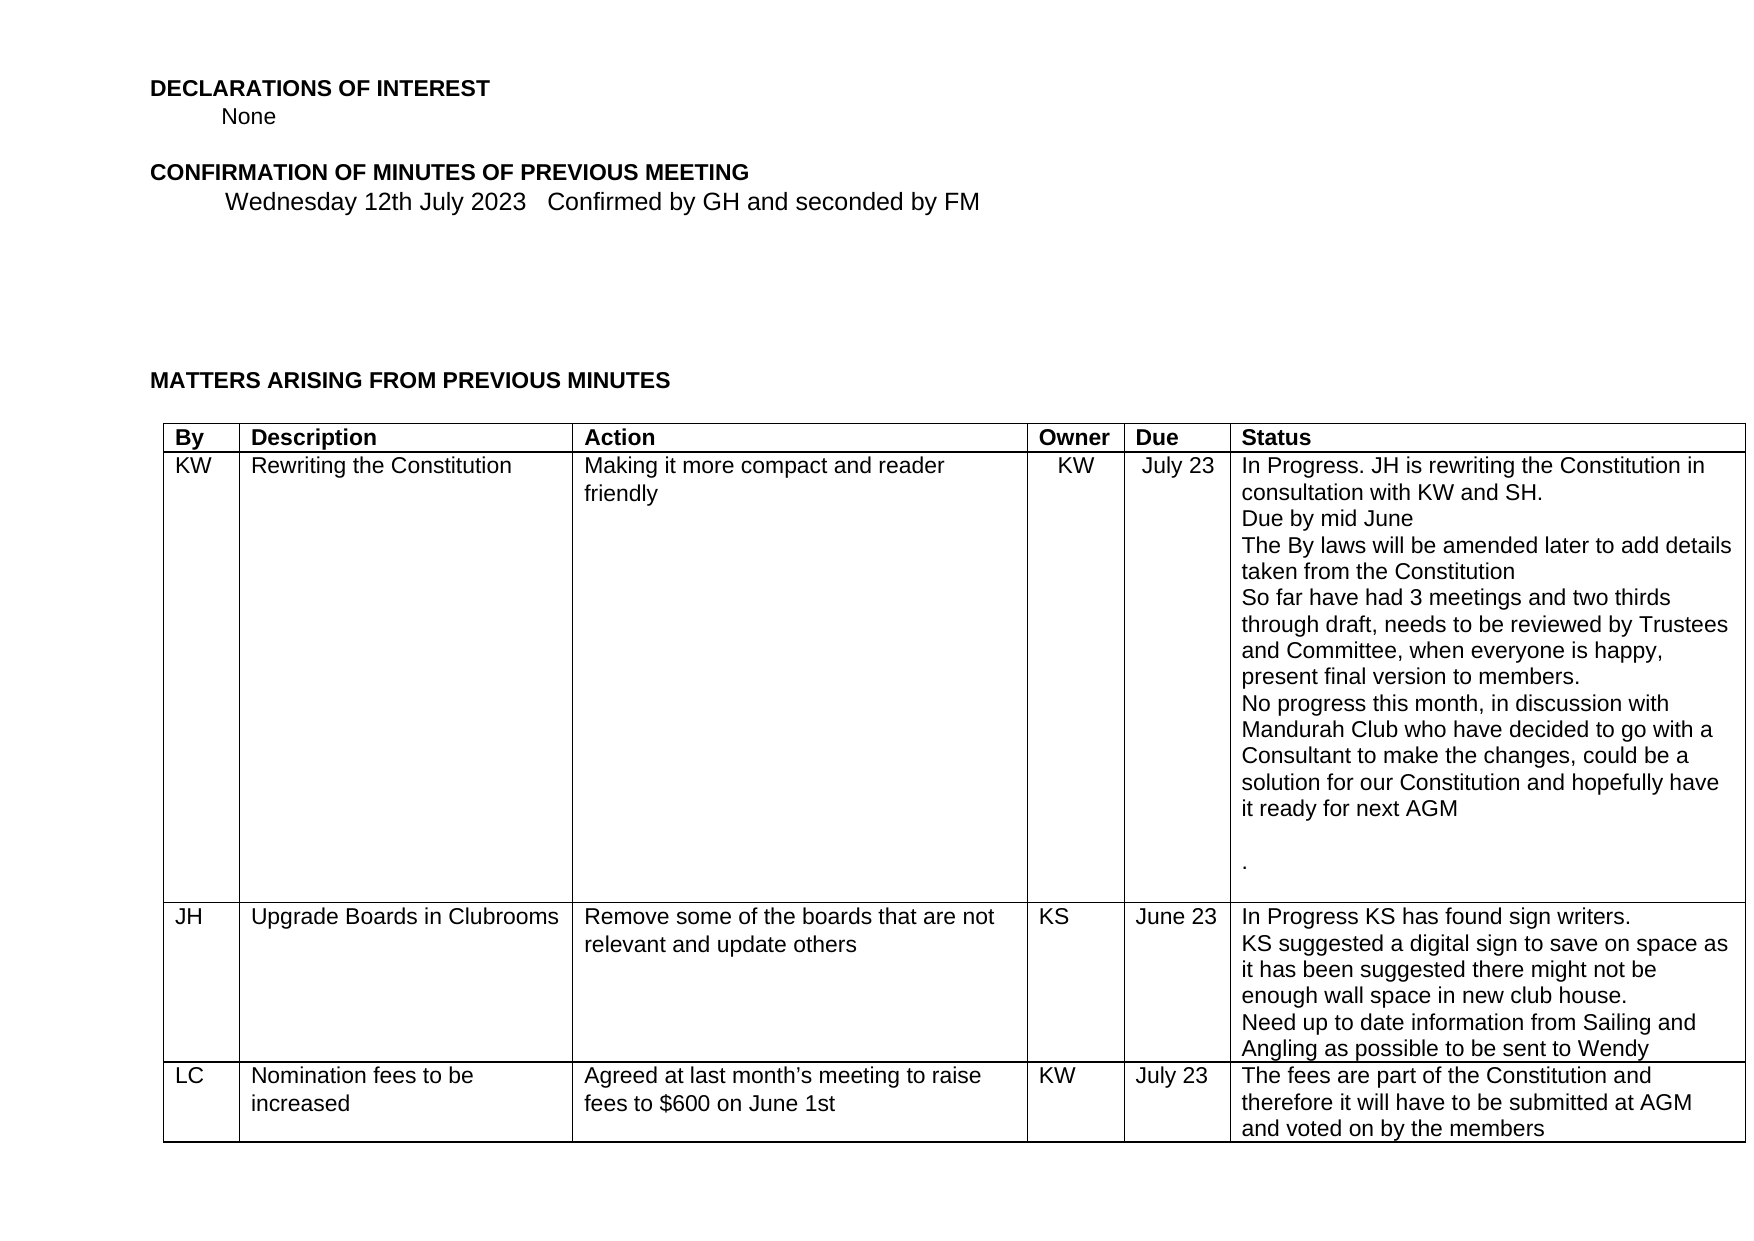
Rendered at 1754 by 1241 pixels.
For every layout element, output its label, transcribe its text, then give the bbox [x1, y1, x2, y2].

table_cell June 23 [1125, 903, 1230, 1061]
table_cell JH [164, 903, 239, 1061]
table_cell Making it more compact and reader friendly [573, 453, 1027, 902]
text Wednesday 12th July 2023 Confirmed by GH and seconded by FM [150, 187, 1679, 215]
table_cell In Progress. JH is rewriting the Constitution in consultation with KW and SH. Due by mid June The By laws will be amended later to add details taken from the Constitution So far have had 3 meetings and two thirds through draft, needs to be reviewed by Trustees and Committee, when everyone is happy, present final version to members. No progress this month, in discussion with Mandurah Club who have decided to go with a Consultant to make the changes, could be a solution for our Constitution and hopefully have it ready for next AGM . [1231, 453, 1745, 902]
table_cell KW [164, 453, 239, 902]
table_cell KS [1028, 903, 1124, 1061]
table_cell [573, 1063, 1027, 1141]
table_cell Remove some of the boards that are not relevant and update others [573, 903, 1027, 1061]
table_header Due [1125, 424, 1230, 451]
text CONFIRMATION OF MINUTES OF PREVIOUS MEETING [150, 159, 1679, 185]
text DECLARATIONS OF INTEREST [150, 75, 1679, 101]
table_cell July 23 [1125, 1063, 1230, 1141]
table_cell KW [1028, 453, 1124, 902]
table_cell Rewriting the Constitution [240, 453, 572, 902]
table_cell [1231, 1063, 1745, 1141]
table_header By [164, 424, 239, 451]
table_header Owner [1028, 424, 1124, 451]
table_cell July 23 [1125, 453, 1230, 902]
table_cell Upgrade Boards in Clubrooms [240, 903, 572, 1061]
text None [221, 103, 1679, 129]
table_cell In Progress KS has found sign writers. KS suggested a digital sign to save on space as it has been suggested there might not be enough wall space in new club house. Need up to date information from Sailing and Angling as possible to be sent to Wendy [1231, 903, 1745, 1061]
table_cell LC [164, 1063, 239, 1141]
table_header Action [573, 424, 1027, 451]
table_header Status [1231, 424, 1745, 451]
table_header Description [240, 424, 572, 451]
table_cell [240, 1063, 572, 1141]
table_cell KW [1028, 1063, 1124, 1141]
text MATTERS ARISING FROM PREVIOUS MINUTES [150, 367, 1679, 393]
